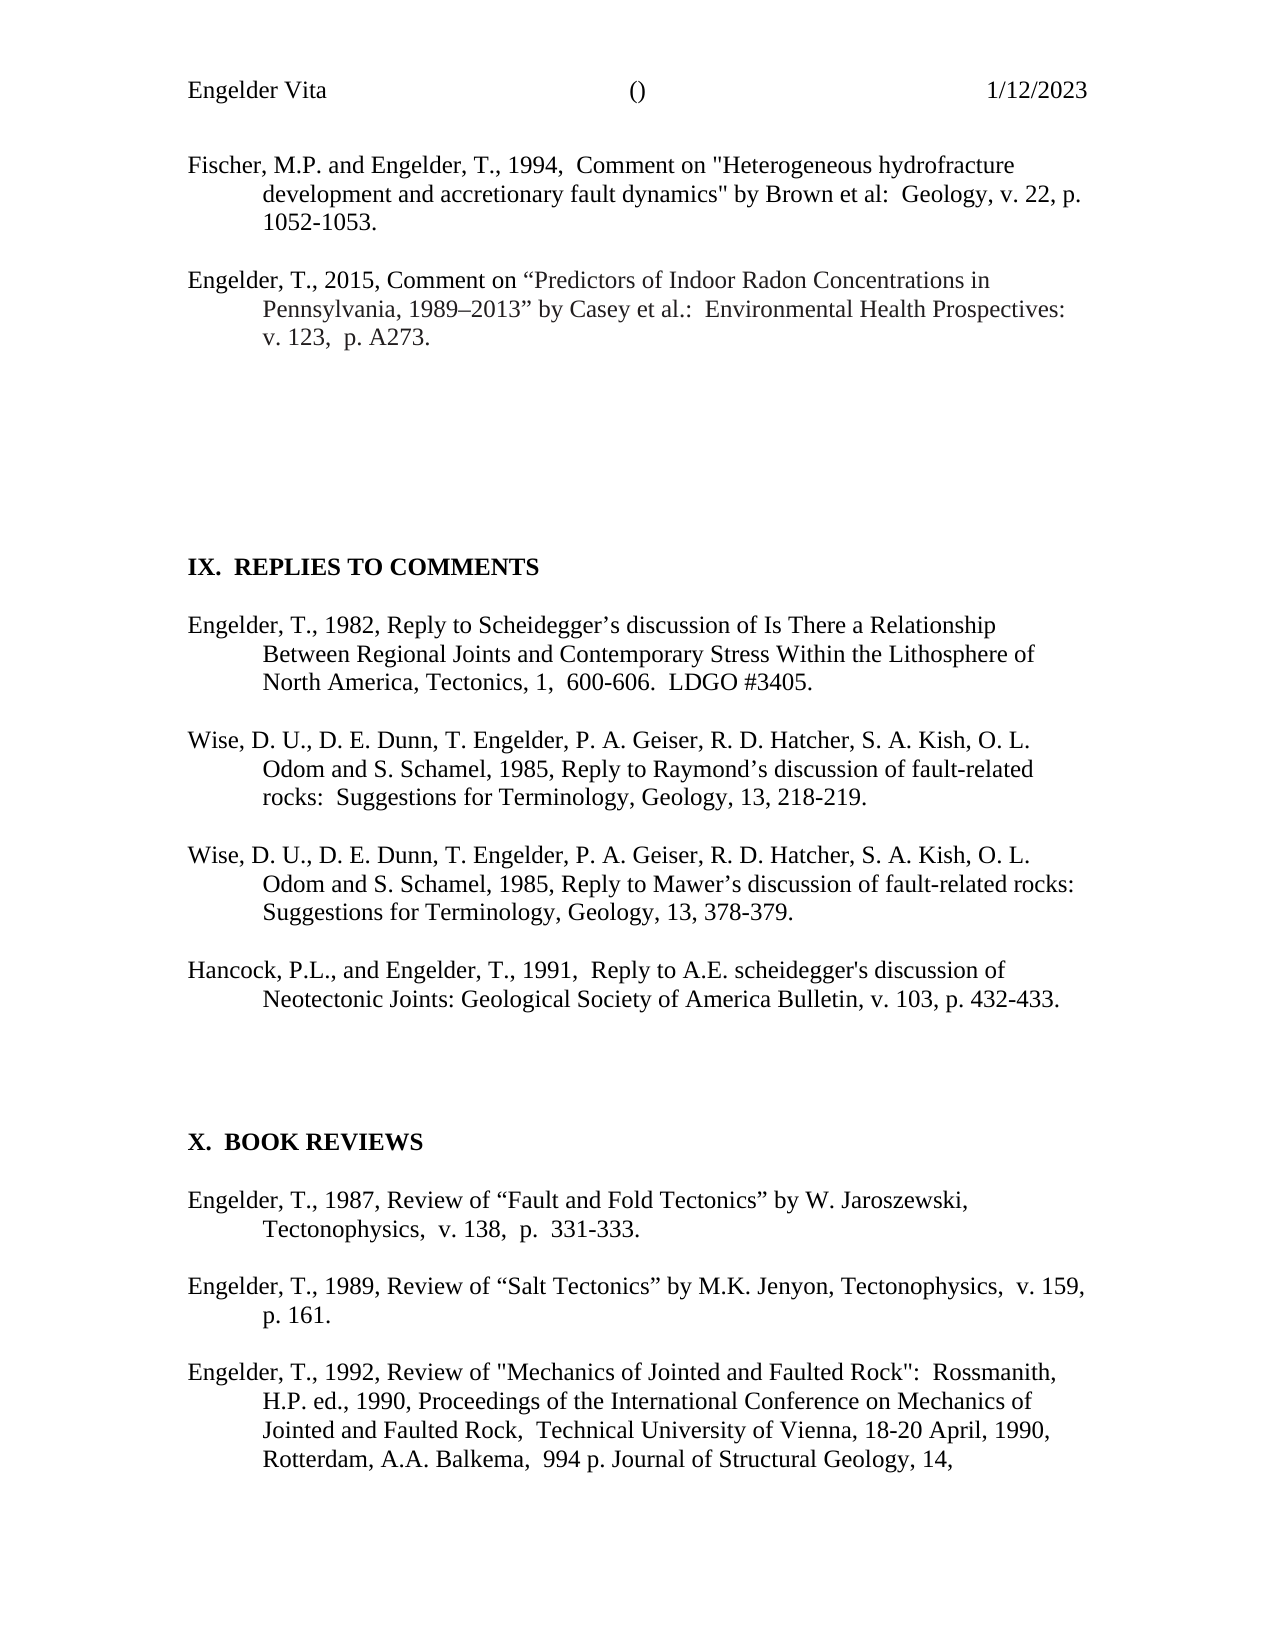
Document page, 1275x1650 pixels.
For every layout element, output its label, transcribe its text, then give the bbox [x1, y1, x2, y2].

text IX. REPLIES TO COMMENTS [187, 552, 1087, 581]
text X. BOOK REVIEWS [187, 1127, 1087, 1156]
text Hancock, P.L., and Engelder, T., 1991, Reply to A.E. scheidegger's discussion of Neotectonic Joints: Geological Society of America Bulletin, v. 103, p. 432-433. [187, 955, 1087, 1012]
text Wise, , D. E. Dunn, T. Engelder, P. A. Geiser, R. D. Hatcher, S. A. Kish, O. L. Odom and S. Schamel, 1985, Reply to Raymond’s discussion of fault-related rocks: Suggestions for Terminology, Geology, 13, 218-219. [187, 725, 1087, 811]
text Engelder, T., 1989, Review of “Salt Tectonics” by M.K. Jenyon, Tectonophysics, v. 159, p. 161. [187, 1271, 1087, 1329]
text Engelder, T., 1982, Reply to Scheidegger’s discussion of Is There a Relationship Between Regional Joints and Contemporary Stress Within the Lithosphere of North America, Tectonics, 1, 600-606. LDGO #3405. [187, 610, 1087, 696]
text Engelder, T., 2015, Comment on “Predictors of Indoor Radon Concentrations in Pennsylvania, 1989–2013” by Casey et al.: Environmental Health Prospectives: v. 123, p. A273. [187, 265, 1087, 351]
text Engelder, T., 1987, Review of “Fault and Fold Tectonics” by , Tectonophysics, v. 138, p. 331-333. [187, 1185, 1087, 1242]
text Engelder, T., 1992, Review of "Mechanics of Jointed and Faulted Rock": Rossmanith, H.P. ed., 1990, Proceedings of the International Conference on Mechanics of Jointed and Faulted Rock, Technical University of Vienna, 18-20 April, 1990, Rotterdam, A.A. Balkema, 994 p. Journal of Structural Geology, 14, [187, 1357, 1087, 1472]
text Fischer, M.P. and Engelder, T., 1994, Comment on "Heterogeneous hydrofracture development and accretionary fault dynamics" by Brown et al: Geology, v. 22, p. 1052-1053. [187, 150, 1087, 236]
text Wise, , D. E. Dunn, T. Engelder, P. A. Geiser, R. D. Hatcher, S. A. Kish, O. L. Odom and S. Schamel, 1985, Reply to Mawer’s discussion of fault-related rocks: Suggestions for Terminology, Geology, 13, 378-379. [187, 840, 1087, 926]
